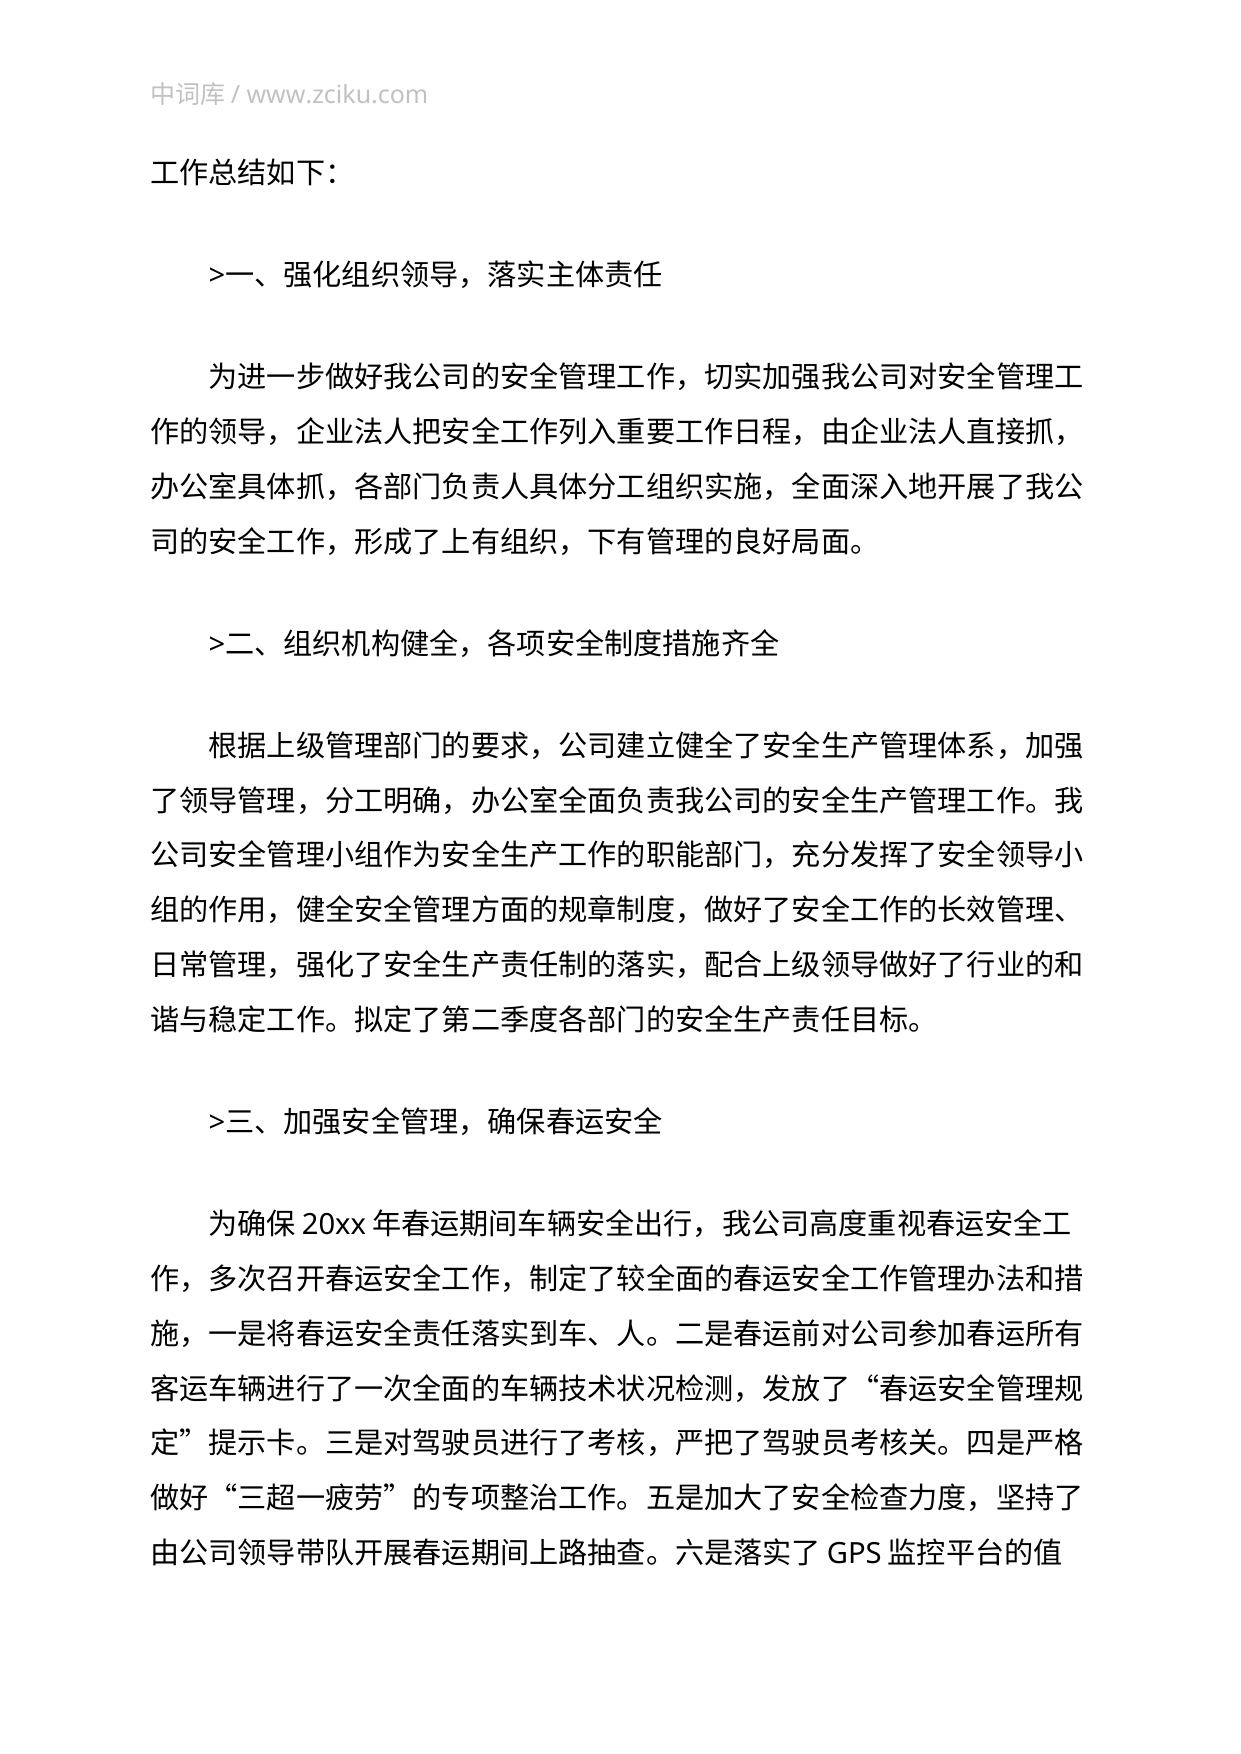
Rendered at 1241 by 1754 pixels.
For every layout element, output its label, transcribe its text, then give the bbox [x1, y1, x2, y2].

text >二、组织机构健全，各项安全制度措施齐全 [150, 620, 1090, 663]
text 为进一步做好我公司的安全管理工作，切实加强我公司对安全管理工作的领导，企业法人把安全工作列入重要工作日程，由企业法人直接抓，办公室具体抓，各部门负责人具体分工组织实施，全面深入地开展了我公司的安全工作，形成了上有组织，下有管理的良好局面。 [150, 354, 1090, 561]
text >三、加强安全管理，确保春运安全 [150, 1098, 1090, 1141]
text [150, 150, 1090, 192]
text 根据上级管理部门的要求，公司建立健全了安全生产管理体系，加强了领导管理，分工明确，办公室全面负责我公司的安全生产管理工作。我公司安全管理小组作为安全生产工作的职能部门，充分发挥了安全领导小组的作用，健全安全管理方面的规章制度，做好了安全工作的长效管理、日常管理，强化了安全生产责任制的落实，配合上级领导做好了行业的和谐与稳定工作。拟定了第二季度各部门的安全生产责任目标。 [150, 722, 1090, 1039]
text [150, 1200, 1090, 1572]
text >一、强化组织领导，落实主体责任 [150, 252, 1090, 294]
